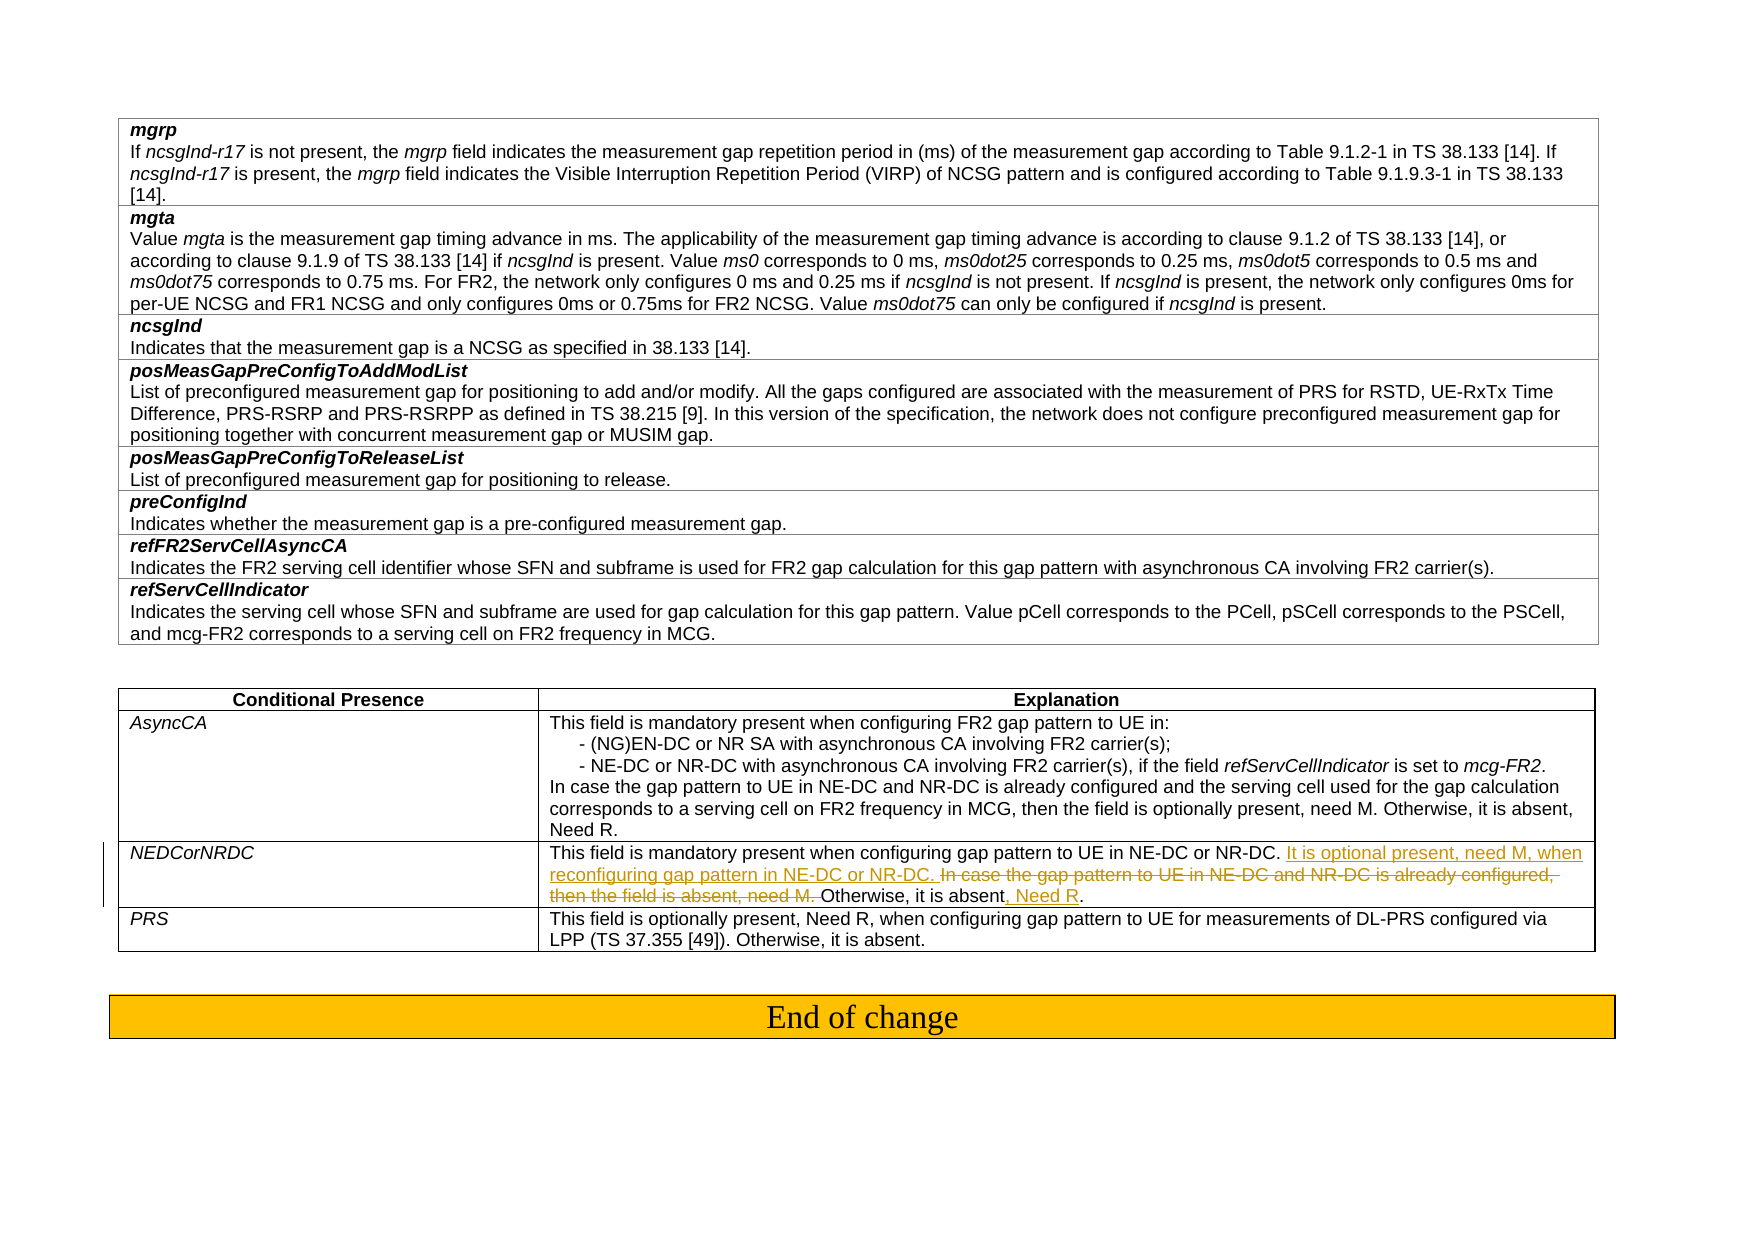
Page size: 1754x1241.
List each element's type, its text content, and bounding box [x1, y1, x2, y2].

table_cell This field is mandatory present when configuring FR2 gap pattern to UE in: - (NG)EN-DC or NR SA with asynchronous CA involving FR2 carrier(s); - NE-DC or NR-DC with asynchronous CA involving FR2 carrier(s), if the field refServCellIndicator is set to mcg-FR2. In case the gap pattern to UE in NE-DC and NR-DC is already configured and the serving cell used for the gap calculation corresponds to a serving cell on FR2 frequency in MCG, then the field is optionally present, need M. Otherwise, it is absent, Need R. [539, 711, 1594, 841]
table_cell preConfigInd Indicates whether the measurement gap is a pre-configured measurement gap. [119, 491, 1598, 534]
table_header Explanation [539, 689, 1594, 710]
table_cell posMeasGapPreConfigToAddModList List of preconfigured measurement gap for positioning to add and/or modify. All the gaps configured are associated with the measurement of PRS for RSTD, UE-RxTx Time Difference, PRS-RSRP and PRS-RSRPP as defined in TS 38.215 [9]. In this version of the specification, the network does not configure preconfigured measurement gap for positioning together with concurrent measurement gap or MUSIM gap. [119, 360, 1598, 446]
text End of change [110, 996, 1614, 1038]
table_cell refFR2ServCellAsyncCA Indicates the FR2 serving cell identifier whose SFN and subframe is used for FR2 gap calculation for this gap pattern with asynchronous CA involving FR2 carrier(s). [119, 535, 1598, 578]
table_cell This field is mandatory present when configuring gap pattern to UE in NE-DC or NR-DC. Otherwise, it is absent. [539, 842, 1594, 907]
table_cell PRS [119, 908, 538, 951]
table_cell refServCellIndicator Indicates the serving cell whose SFN and subframe are used for gap calculation for this gap pattern. Value pCell corresponds to the PCell, pSCell corresponds to the PSCell, and mcg-FR2 corresponds to a serving cell on FR2 frequency in MCG. [119, 579, 1598, 644]
table_cell AsyncCA [119, 711, 538, 841]
table_header Conditional Presence [119, 689, 538, 710]
table_cell NEDCorNRDC [119, 842, 538, 907]
table_cell ncsgInd Indicates that the measurement gap is a NCSG as specified in 38.133 [14]. [119, 315, 1598, 358]
table_cell mgta Value mgta is the measurement gap timing advance in ms. The applicability of the measurement gap timing advance is according to clause 9.1.2 of TS 38.133 [14], or according to clause 9.1.9 of TS 38.133 [14] if ncsgInd is present. Value ms0 corresponds to 0 ms, ms0dot25 corresponds to 0.25 ms, ms0dot5 corresponds to 0.5 ms and ms0dot75 corresponds to 0.75 ms. For FR2, the network only configures 0 ms and 0.25 ms if ncsgInd is not present. If ncsgInd is present, the network only configures 0ms for per-UE NCSG and FR1 NCSG and only configures 0ms or 0.75ms for FR2 NCSG. Value ms0dot75 can only be configured if ncsgInd is present. [119, 206, 1598, 314]
table_cell mgrp If ncsgInd-r17 is not present, the mgrp field indicates the measurement gap repetition period in (ms) of the measurement gap according to Table 9.1.2-1 in TS 38.133 [14]. If ncsgInd-r17 is present, the mgrp field indicates the Visible Interruption Repetition Period (VIRP) of NCSG pattern and is configured according to Table 9.1.9.3-1 in TS 38.133 [14]. [119, 119, 1598, 205]
table_cell This field is optionally present, Need R, when configuring gap pattern to UE for measurements of DL-PRS configured via LPP (TS 37.355 [49]). Otherwise, it is absent. [539, 908, 1594, 951]
table_cell posMeasGapPreConfigToReleaseList List of preconfigured measurement gap for positioning to release. [119, 447, 1598, 490]
